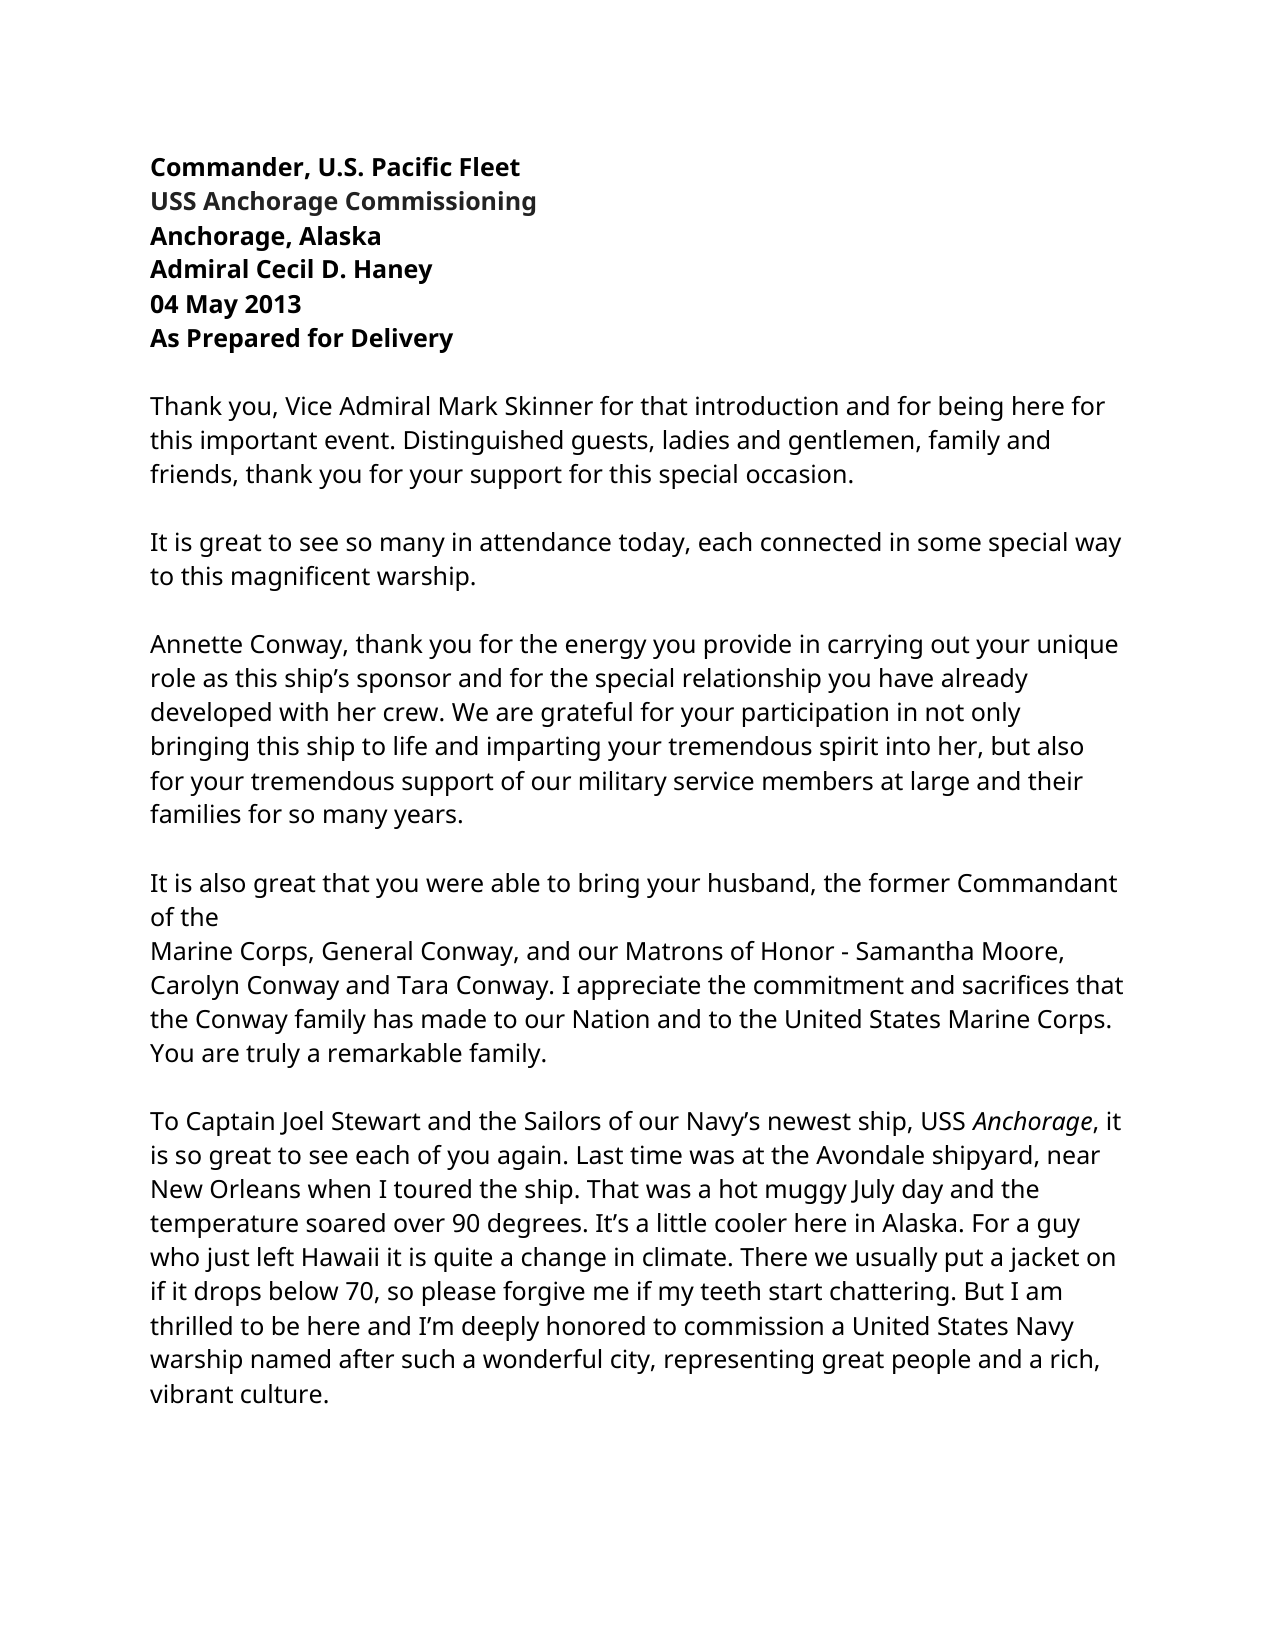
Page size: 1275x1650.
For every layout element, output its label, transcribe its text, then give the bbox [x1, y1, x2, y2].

text Annette Conway, thank you for the energy you provide in carrying out your unique role as this ship’s sponsor and for the special relationship you have already developed with her crew. We are grateful for your participation in not only bringing this ship to life and imparting your tremendous spirit into her, but also for your tremendous support of our military service members at large and their families for so many years. [150, 627, 1125, 831]
text It is also great that you were able to bring your husband, the former Commandant of the [150, 865, 1125, 933]
text Marine Corps, General Conway, and our Matrons of Honor - Samantha Moore, Carolyn Conway and Tara Conway. I appreciate the commitment and sacrifices that the Conway family has made to our Nation and to the United States Marine Corps. You are truly a remarkable family. [150, 933, 1125, 1070]
text Commander, U.S. Pacific Fleet [150, 150, 1125, 184]
text To Captain Joel Stewart and the Sailors of our Navy’s newest ship, USS Anchorage, it is so great to see each of you again. Last time was at the Avondale shipyard, near New Orleans when I toured the ship. That was a hot muggy July day and the temperature soared over 90 degrees. It’s a little cooler here in Alaska. For a guy who just left Hawaii it is quite a change in climate. There we usually put a jacket on if it drops below 70, so please forgive me if my teeth start chattering. But I am thrilled to be here and I’m deeply honored to commission a United States Navy warship named after such a wonderful city, representing great people and a rich, vibrant culture. [150, 1104, 1125, 1410]
text Thank you, Vice Admiral Mark Skinner for that introduction and for being here for this important event. Distinguished guests, ladies and gentlemen, family and friends, thank you for your support for this special occasion. [150, 388, 1125, 491]
text As Prepared for Delivery [150, 320, 1125, 354]
text Admiral Cecil D. Haney [150, 252, 1125, 286]
text 04 May 2013 [150, 286, 1125, 320]
text It is great to see so many in attendance today, each connected in some special way to this magnificent warship. [150, 525, 1125, 593]
text USS Anchorage Commissioning [150, 184, 1125, 218]
text Anchorage, Alaska [150, 218, 1125, 252]
